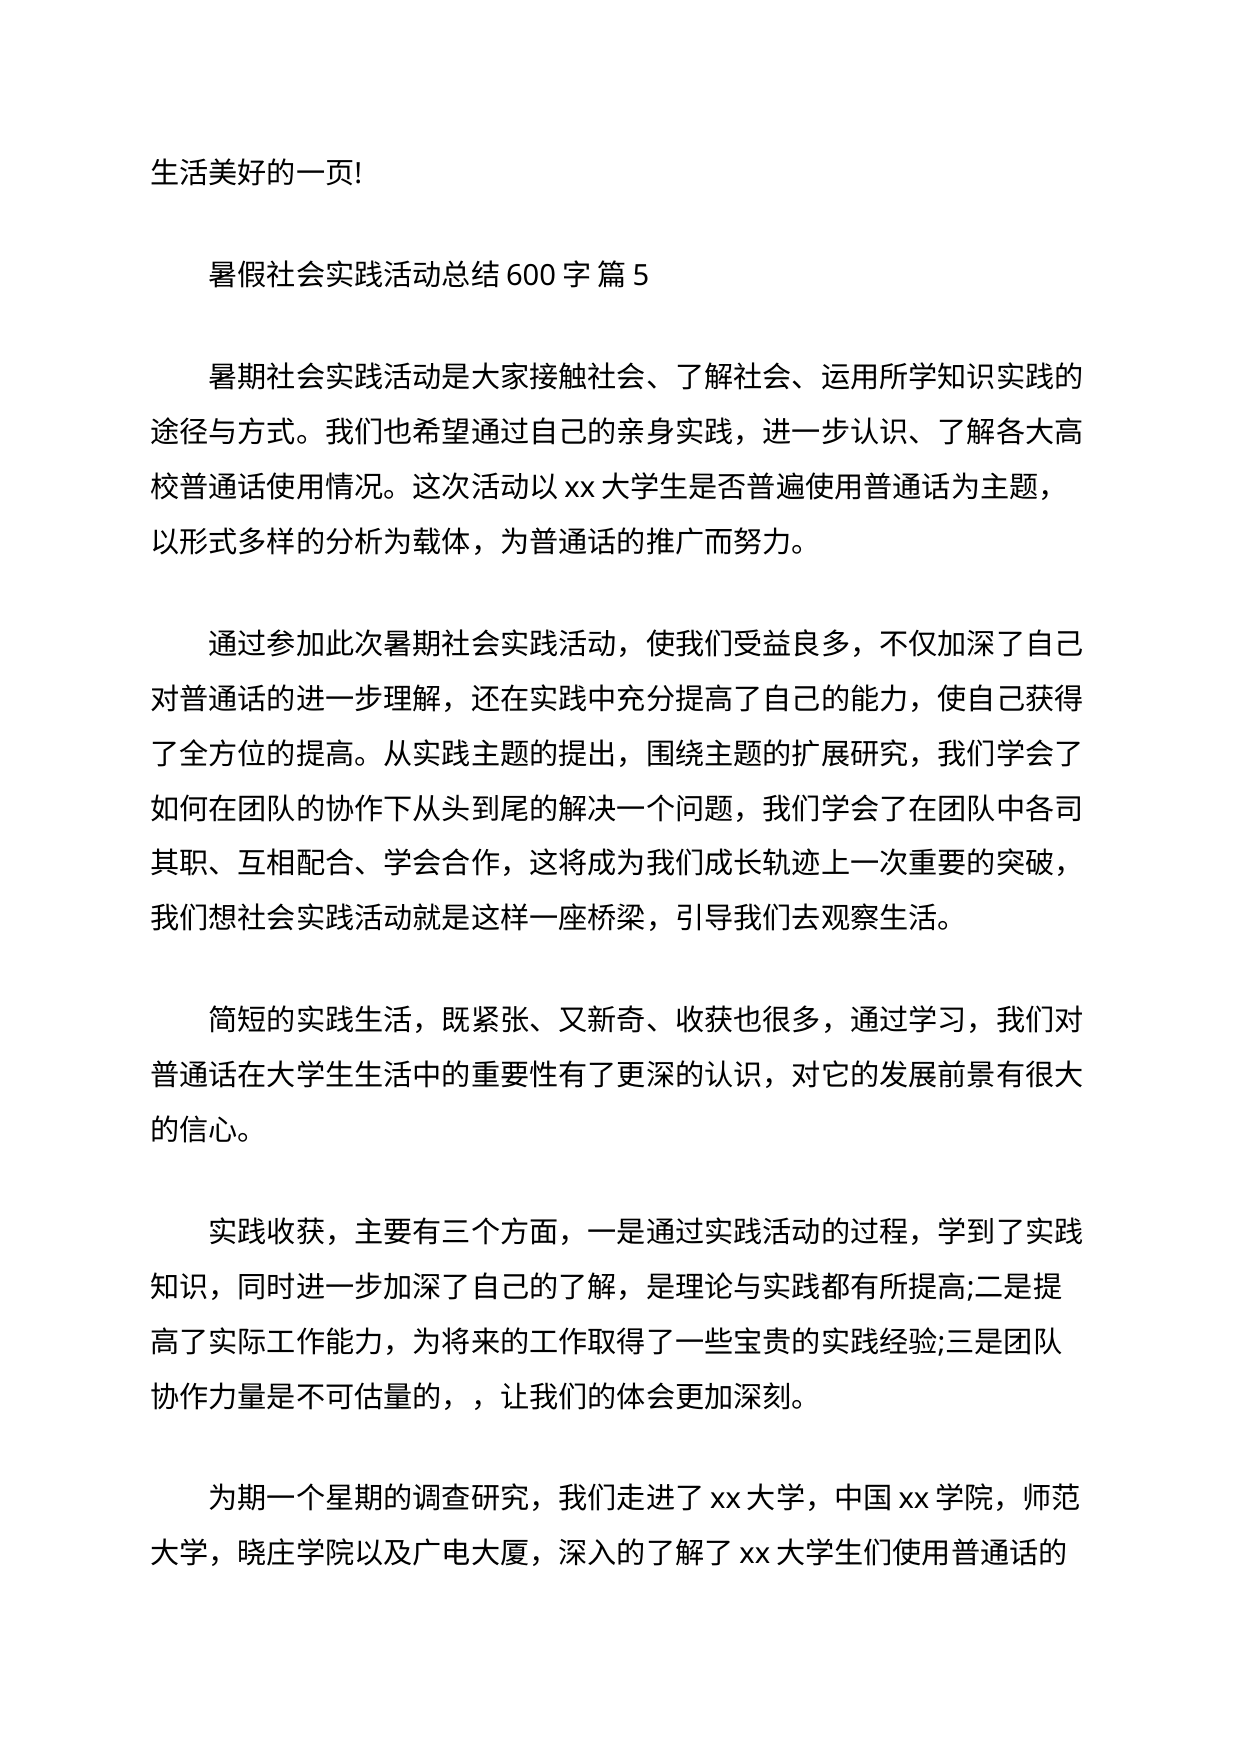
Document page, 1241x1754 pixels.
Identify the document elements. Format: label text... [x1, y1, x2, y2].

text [150, 1475, 1090, 1572]
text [150, 150, 1090, 192]
text 通过参加此次暑期社会实践活动，使我们受益良多，不仅加深了自己对普通话的进一步理解，还在实践中充分提高了自己的能力，使自己获得了全方位的提高。从实践主题的提出，围绕主题的扩展研究，我们学会了如何在团队的协作下从头到尾的解决一个问题，我们学会了在团队中各司其职、互相配合、学会合作，这将成为我们成长轨迹上一次重要的突破，我们想社会实践活动就是这样一座桥梁，引导我们去观察生活。 [150, 621, 1090, 937]
text 暑假社会实践活动总结600字 篇5 [150, 252, 1090, 294]
text 暑期社会实践活动是大家接触社会、了解社会、运用所学知识实践的途径与方式。我们也希望通过自己的亲身实践，进一步认识、了解各大高校普通话使用情况。这次活动以xx大学生是否普遍使用普通话为主题，以形式多样的分析为载体，为普通话的推广而努力。 [150, 354, 1090, 561]
text 实践收获，主要有三个方面，一是通过实践活动的过程，学到了实践知识，同时进一步加深了自己的了解，是理论与实践都有所提高;二是提高了实际工作能力，为将来的工作取得了一些宝贵的实践经验;三是团队协作力量是不可估量的，，让我们的体会更加深刻。 [150, 1208, 1090, 1416]
text 简短的实践生活，既紧张、又新奇、收获也很多，通过学习，我们对普通话在大学生生活中的重要性有了更深的认识，对它的发展前景有很大的信心。 [150, 997, 1090, 1149]
